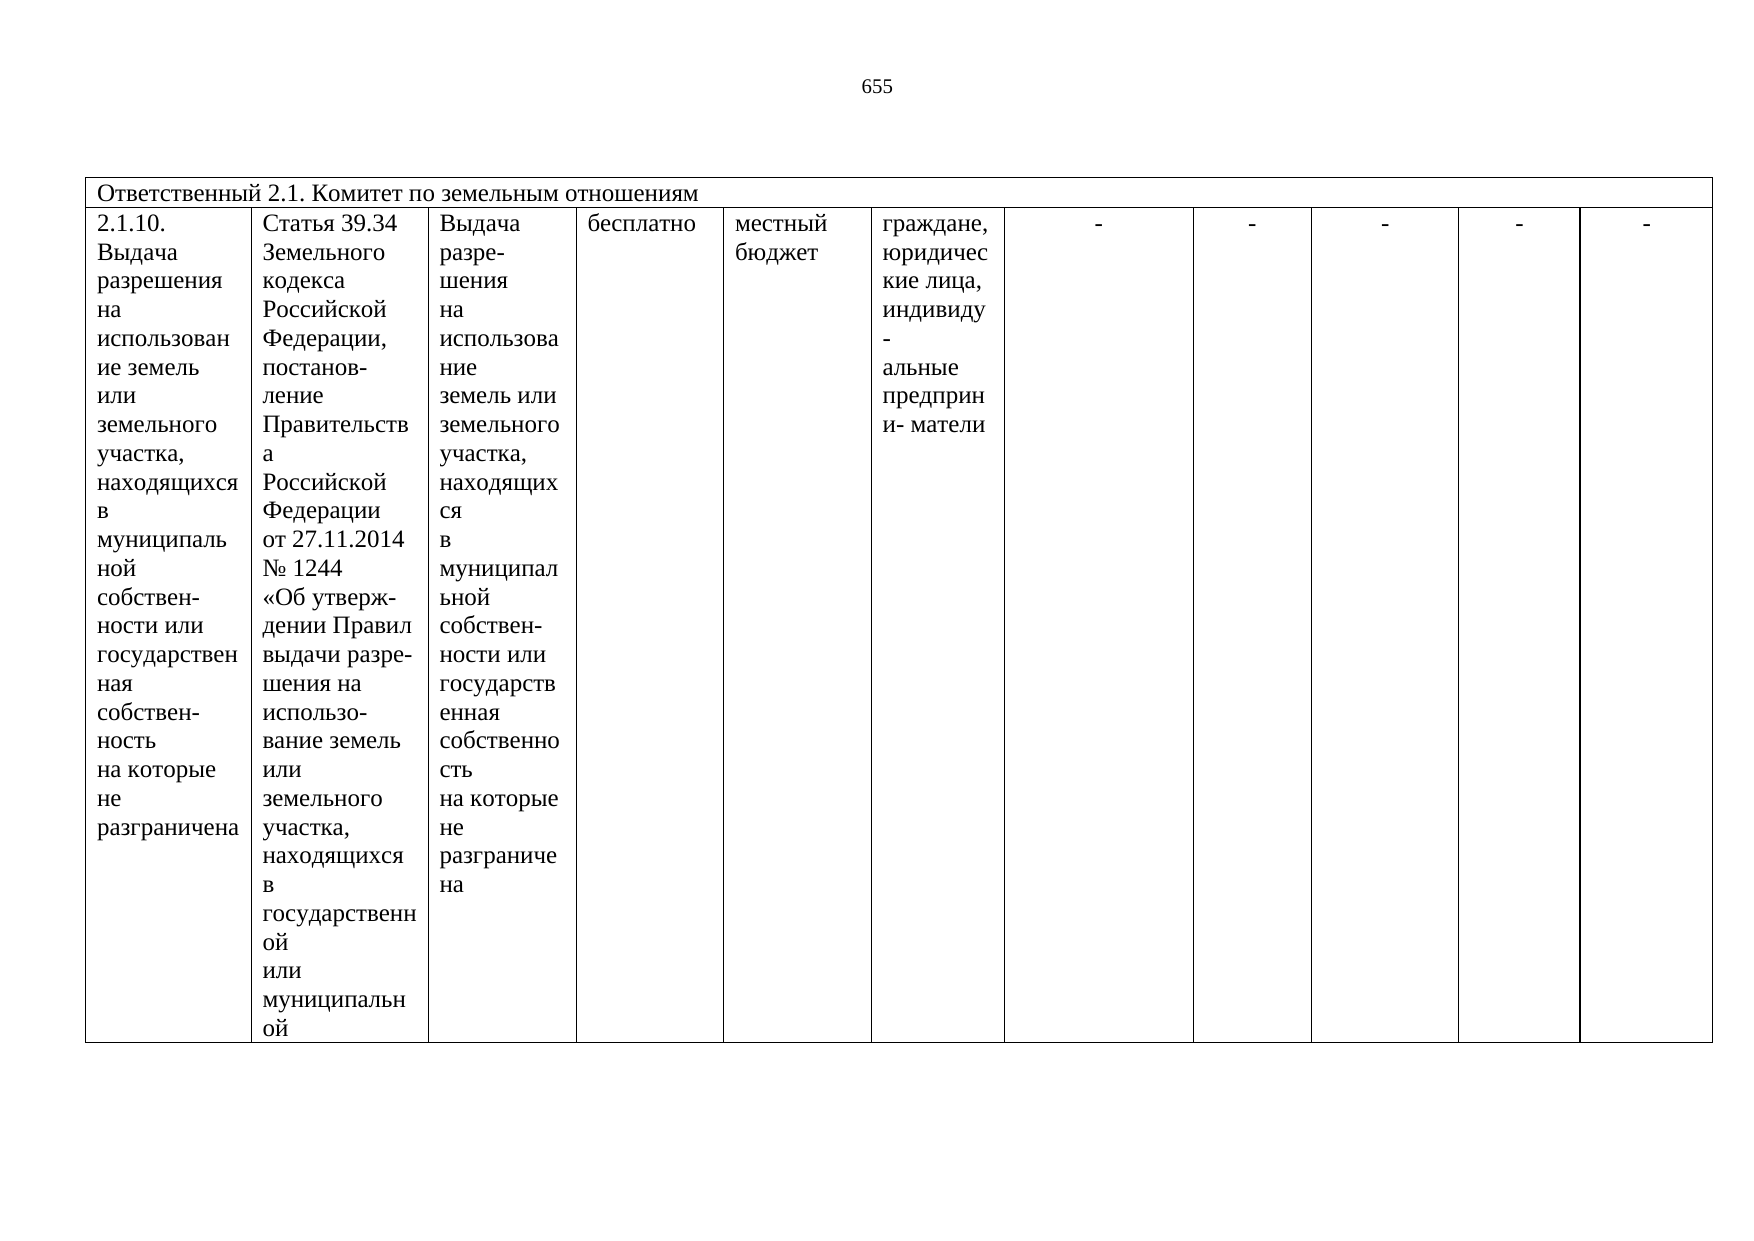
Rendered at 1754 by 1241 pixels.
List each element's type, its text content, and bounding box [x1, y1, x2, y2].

table_cell местный бюджет [724, 208, 871, 1042]
table_cell Ответственный 2.1. Комитет по земельным отношениям [86, 178, 1712, 207]
table_cell - [1459, 208, 1579, 1042]
table_cell - [1005, 208, 1193, 1042]
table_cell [429, 208, 576, 1042]
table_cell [252, 208, 428, 1042]
table_cell - [1194, 208, 1311, 1042]
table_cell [86, 208, 251, 1042]
table_cell - [1312, 208, 1458, 1042]
table_cell - [1581, 208, 1712, 1042]
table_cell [872, 208, 1004, 1042]
table_cell бесплатно [577, 208, 723, 1042]
